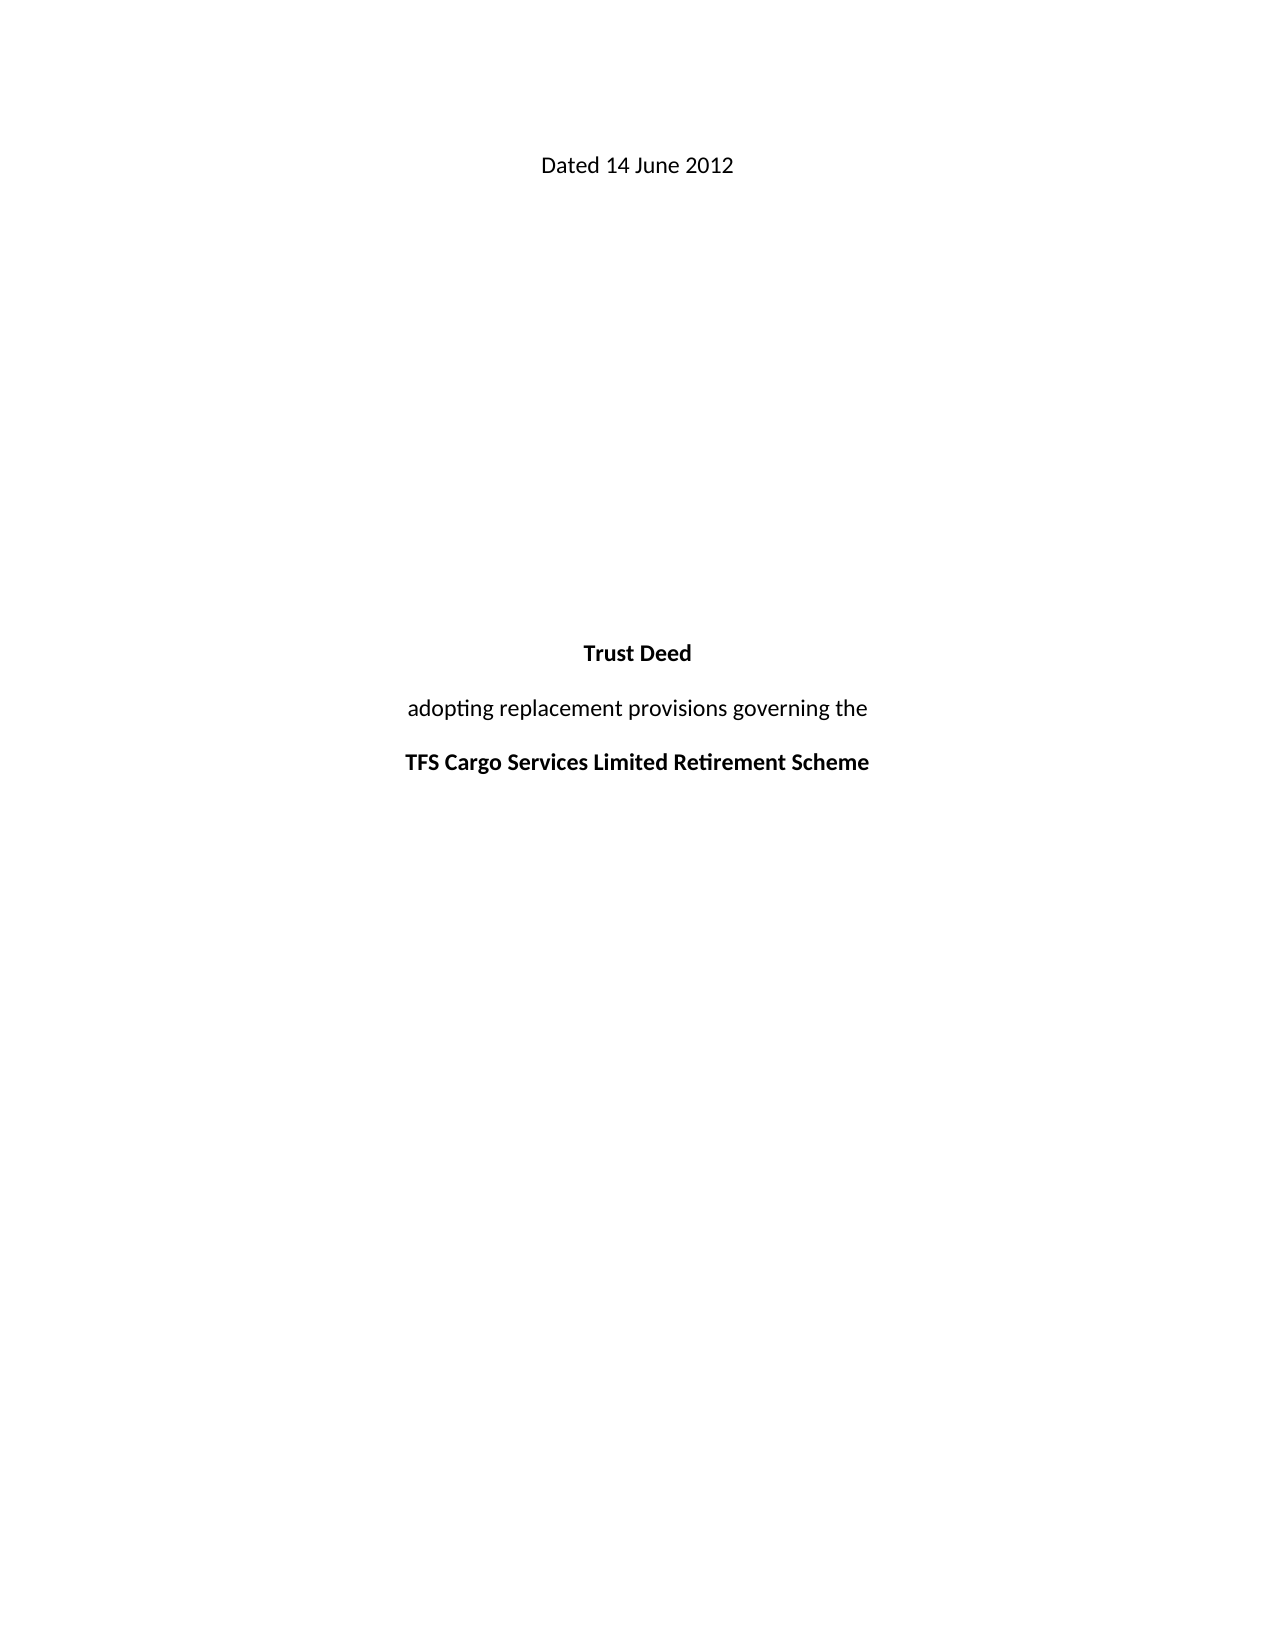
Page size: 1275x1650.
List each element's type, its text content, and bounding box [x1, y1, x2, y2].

text TFS Cargo Services Limited Retirement Scheme [150, 747, 1125, 776]
text Trust Deed [150, 638, 1125, 668]
text adopting replacement provisions governing the [150, 693, 1125, 722]
text Dated 14 June 2012 [150, 150, 1125, 179]
